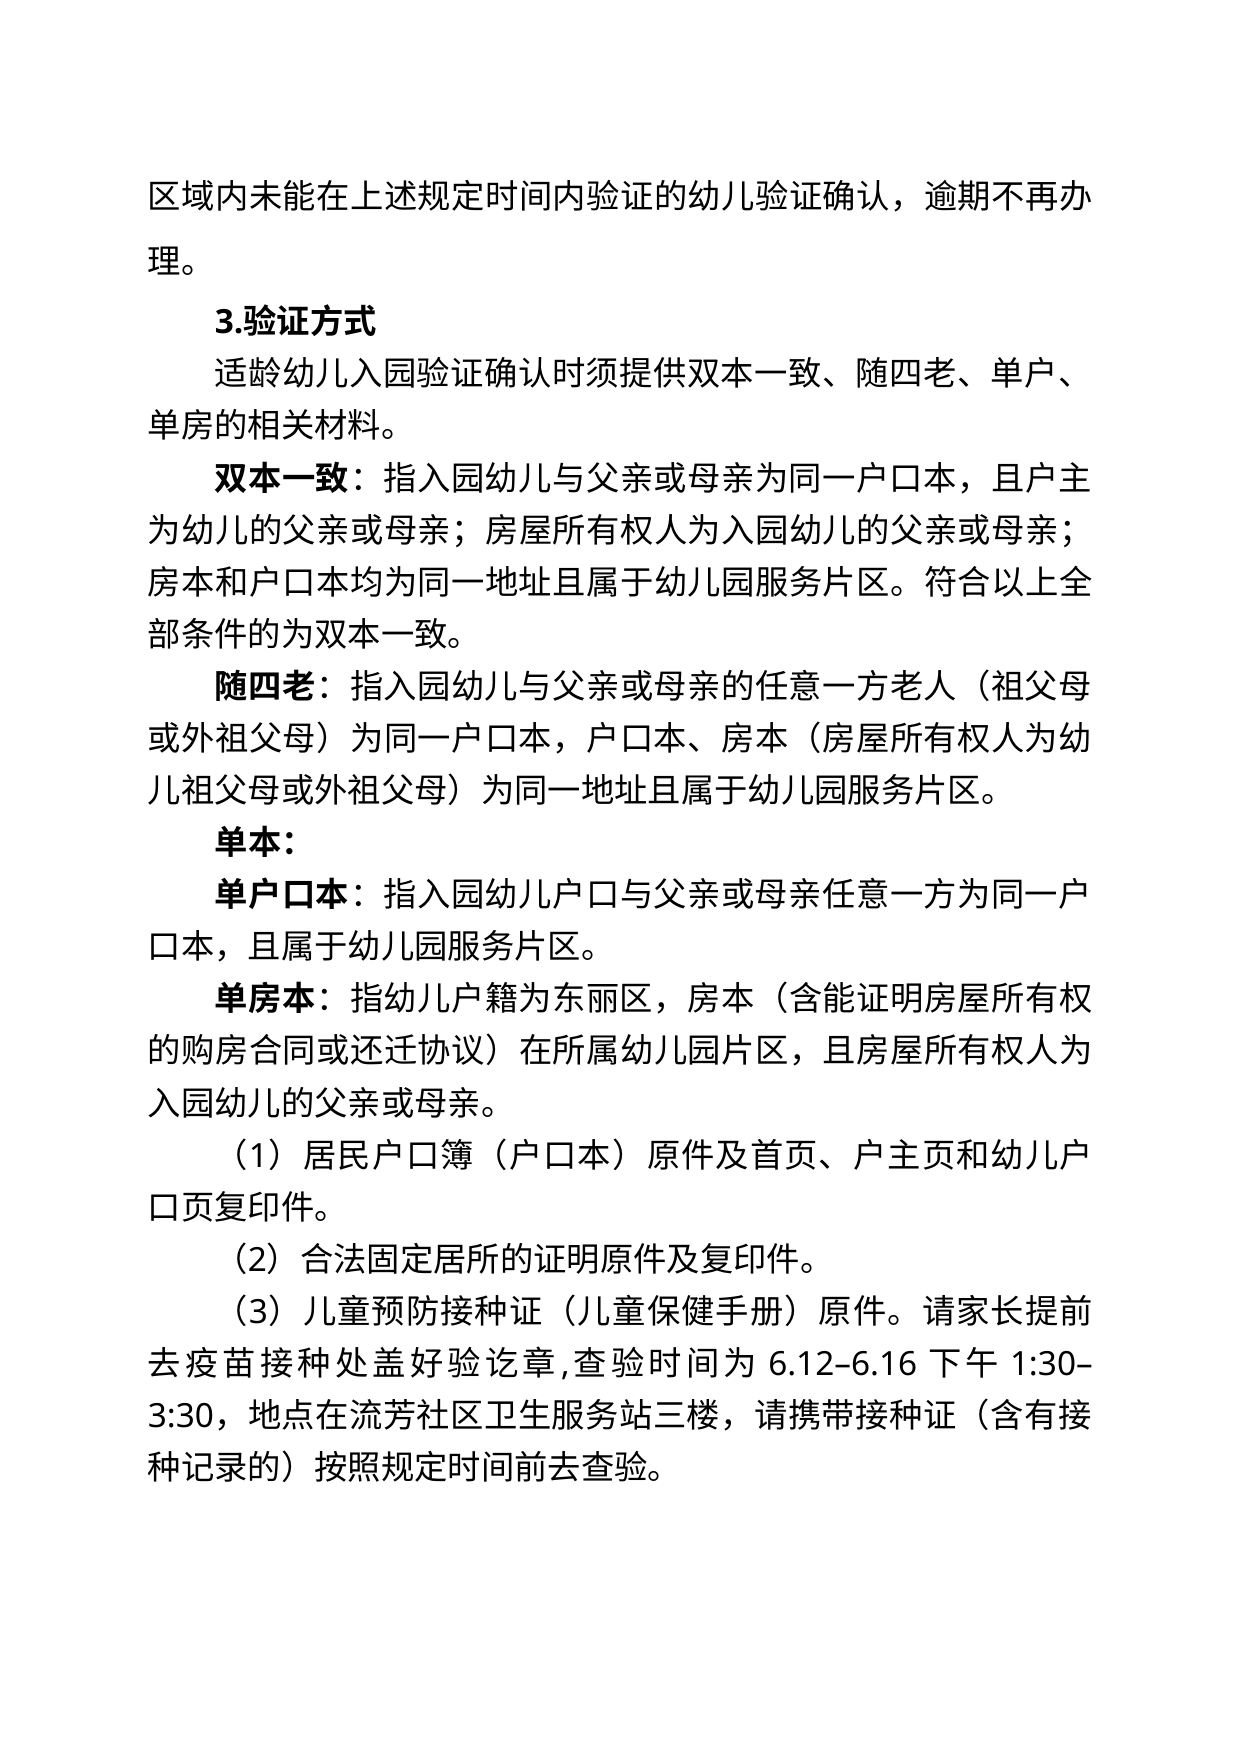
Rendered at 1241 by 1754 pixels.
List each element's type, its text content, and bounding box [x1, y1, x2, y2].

text （2）合法固定居所的证明原件及复印件。 [148, 1229, 1093, 1282]
text 单房本：指幼儿户籍为东丽区，房本（含能证明房屋所有权的购房合同或还迁协议）在所属幼儿园片区，且房屋所有权人为入园幼儿的父亲或母亲。 [148, 969, 1093, 1125]
text （1）居民户口簿（户口本）原件及首页、户主页和幼儿户口页复印件。 [148, 1125, 1093, 1229]
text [148, 162, 1093, 292]
text 双本一致：指入园幼儿与父亲或母亲为同一户口本，且户主为幼儿的父亲或母亲；房屋所有权人为入园幼儿的父亲或母亲；房本和户口本均为同一地址且属于幼儿园服务片区。符合以上全部条件的为双本一致。 [148, 448, 1093, 657]
text 单本： [148, 813, 1093, 865]
text 适龄幼儿入园验证确认时须提供双本一致、随四老、单户、单房的相关材料。 [148, 344, 1093, 448]
text （3）儿童预防接种证（儿童保健手册）原件。请家长提前去疫苗接种处盖好验讫章,查验时间为6.12–6.16下午1:30–3:30，地点在流芳社区卫生服务站三楼，请携带接种证（含有接种记录的）按照规定时间前去查验。 [148, 1282, 1093, 1490]
text 单户口本：指入园幼儿户口与父亲或母亲任意一方为同一户口本，且属于幼儿园服务片区。 [148, 865, 1093, 969]
text 3.验证方式 [148, 292, 1093, 344]
text 随四老：指入园幼儿与父亲或母亲的任意一方老人（祖父母或外祖父母）为同一户口本，户口本、房本（房屋所有权人为幼儿祖父母或外祖父母）为同一地址且属于幼儿园服务片区。 [148, 657, 1093, 813]
